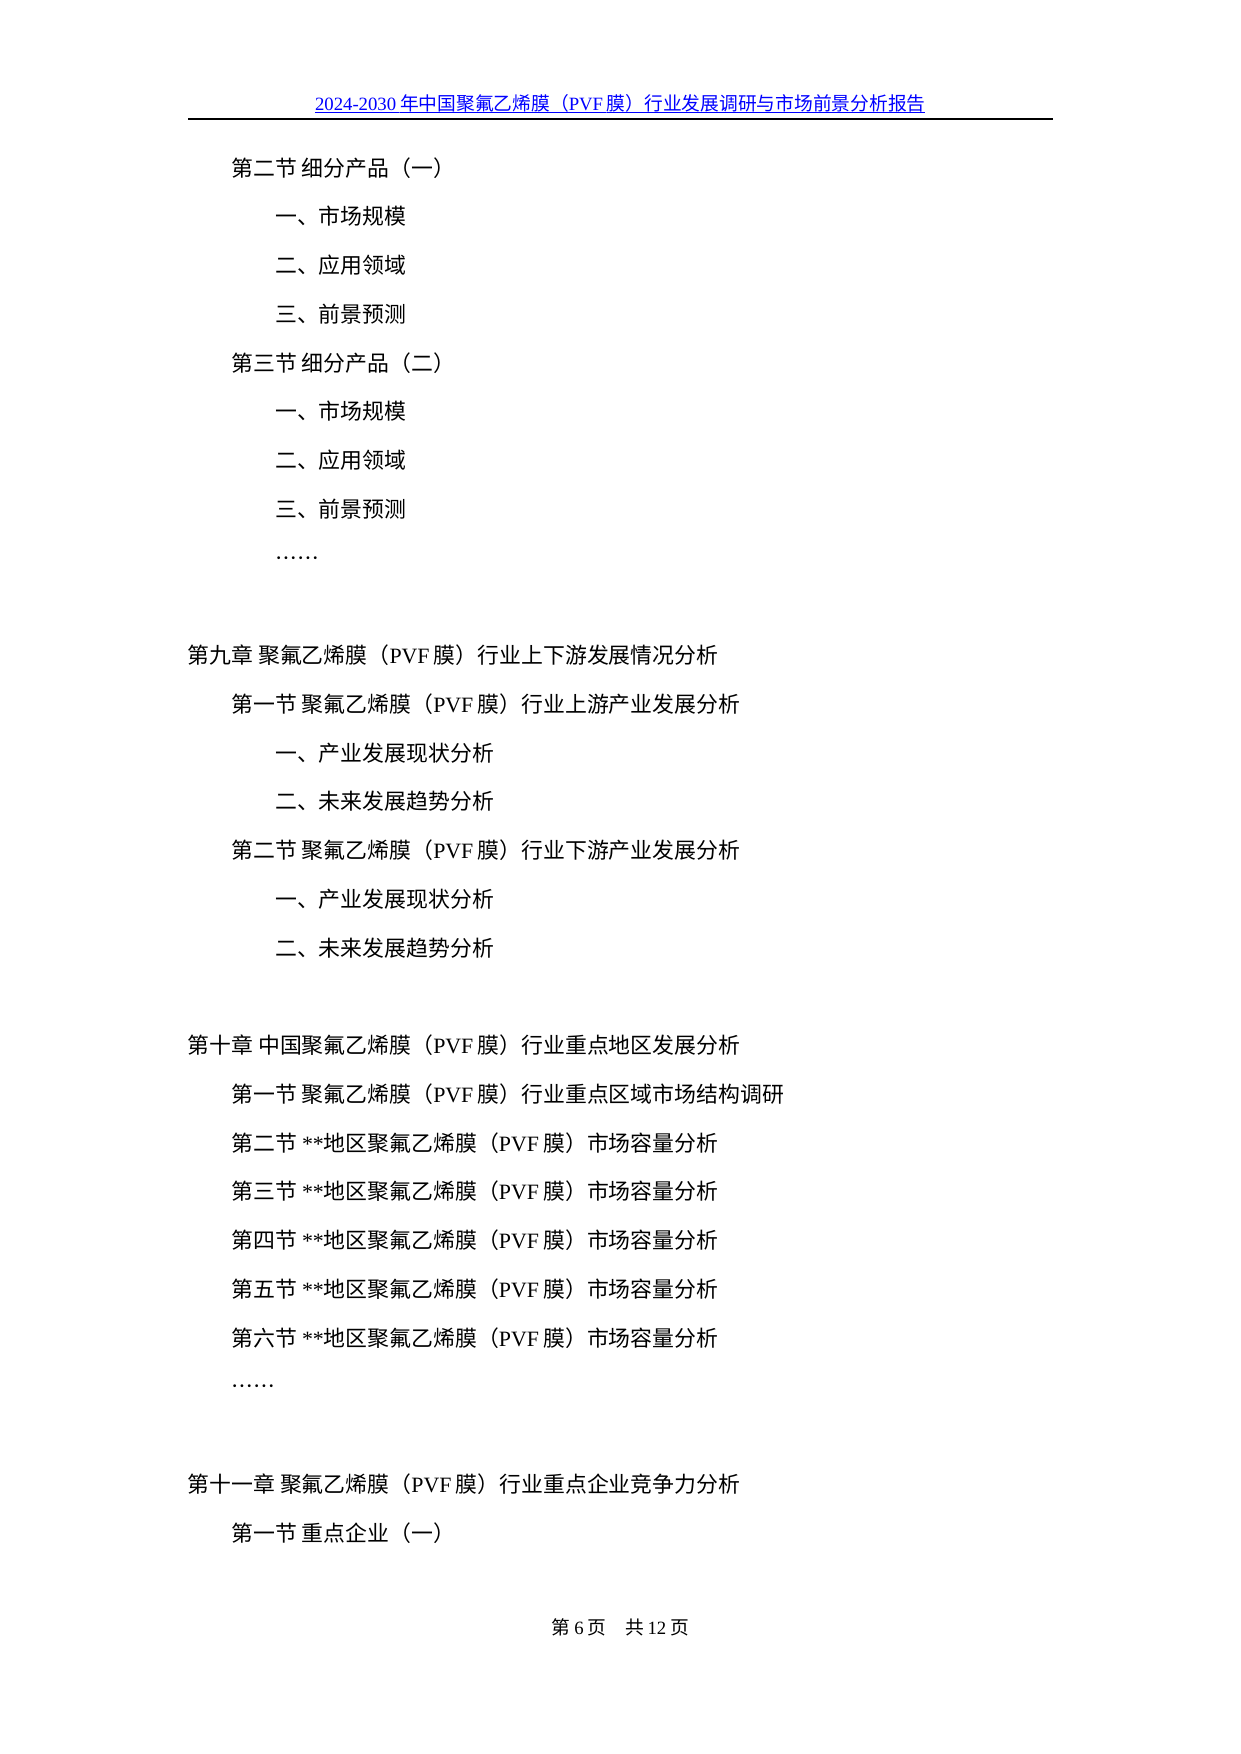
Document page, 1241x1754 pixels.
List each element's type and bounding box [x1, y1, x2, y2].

text [187, 150, 1053, 1548]
